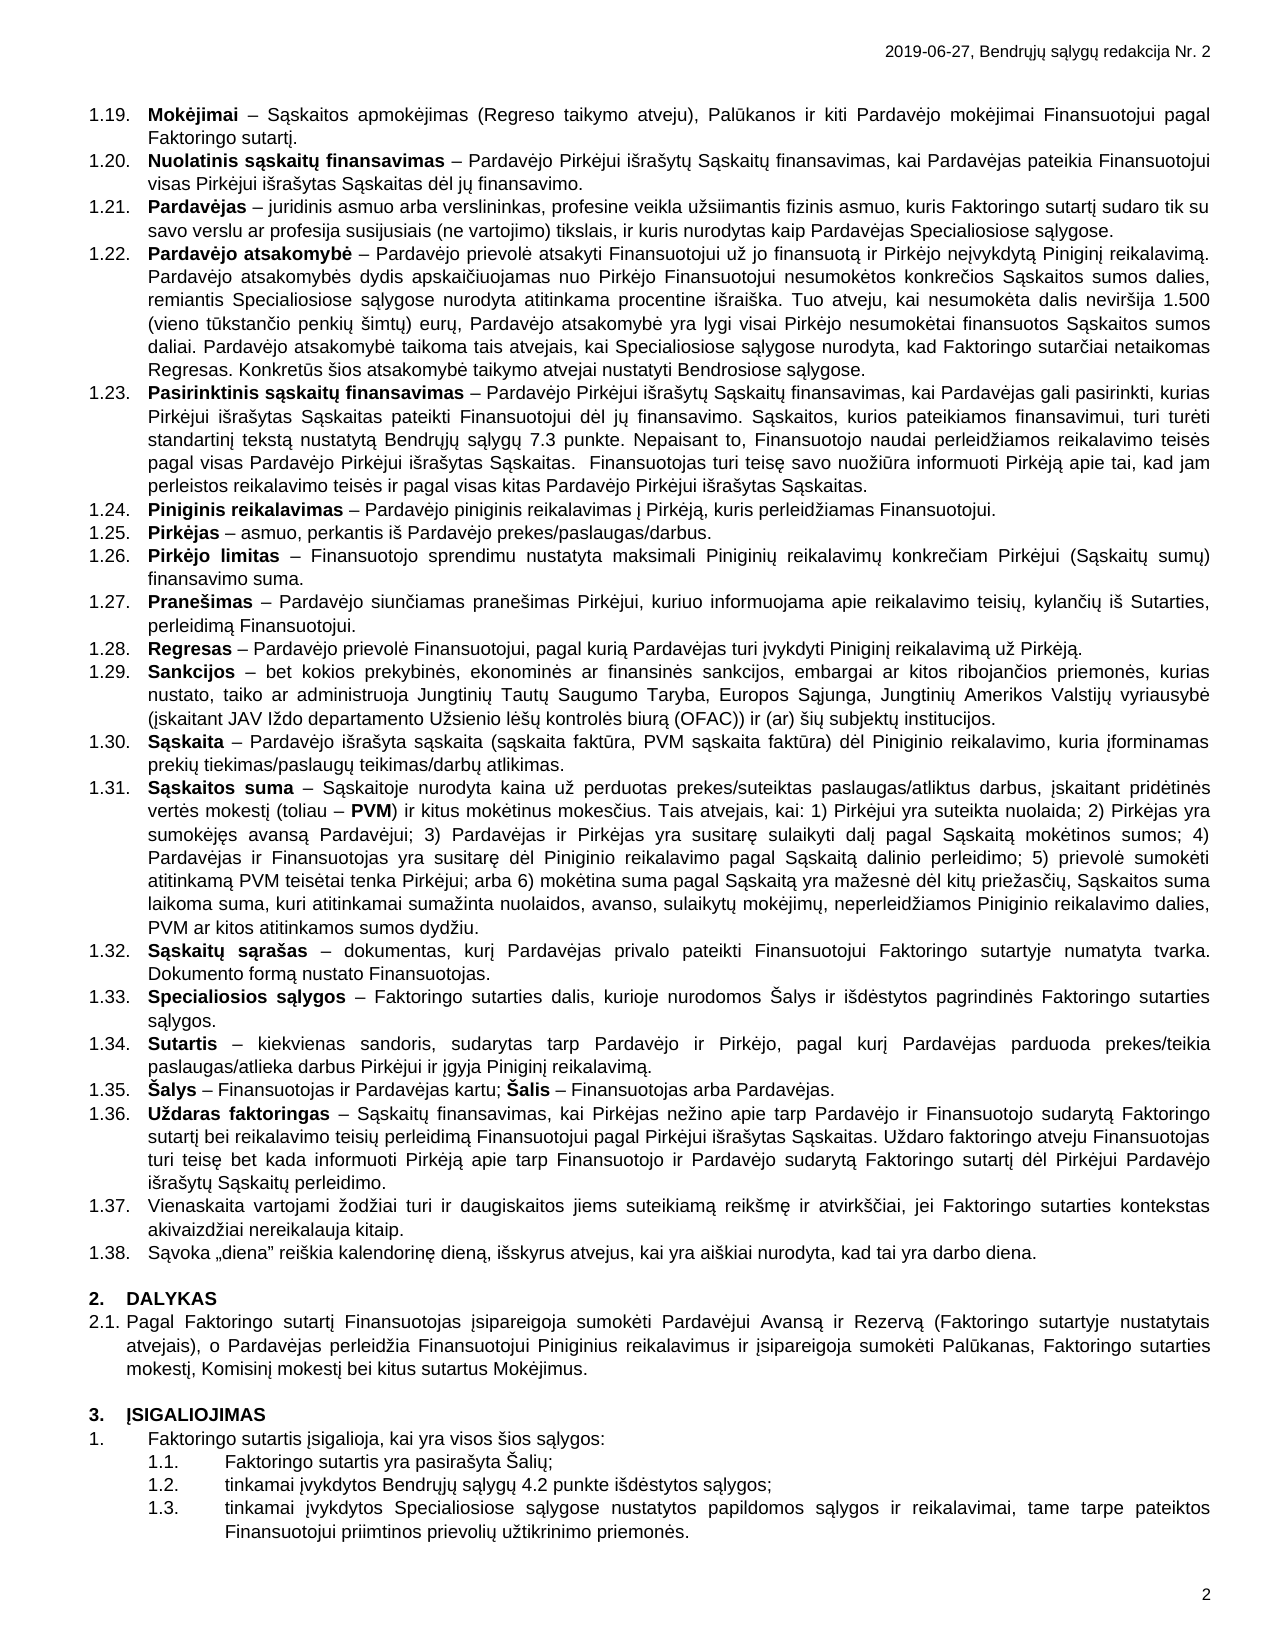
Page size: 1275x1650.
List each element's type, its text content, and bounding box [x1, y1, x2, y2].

list Sutartis – kiekvienas sandoris, sudarytas tarp Pardavėjo ir Pirkėjo, pagal kurį Pardavėjas parduoda prekes/teikia paslaugas/atlieka darbus Pirkėjui ir įgyja Piniginį reikalavimą. [89, 1033, 1211, 1077]
list Uždaras faktoringas – Sąskaitų finansavimas, kai Pirkėjas nežino apie tarp Pardavėjo ir Finansuotojo sudarytą Faktoringo sutartį bei reikalavimo teisių perleidimą Finansuotojui pagal Pirkėjui išrašytas Sąskaitas. Uždaro faktoringo atveju Finansuotojas turi teisę bet kada informuoti Pirkėją apie tarp Finansuotojo ir Pardavėjo sudarytą Faktoringo sutartį dėl Pirkėjui Pardavėjo išrašytų Sąskaitų perleidimo. [89, 1102, 1211, 1193]
list Pranešimas – Pardavėjo siunčiamas pranešimas Pirkėjui, kuriuo informuojama apie reikalavimo teisių, kylančių iš Sutarties, perleidimą Finansuotojui. [89, 591, 1211, 636]
list Specialiosios sąlygos – Faktoringo sutarties dalis, kurioje nurodomos Šalys ir išdėstytos pagrindinės Faktoringo sutarties sąlygos. [89, 986, 1211, 1031]
list Sąskaita – Pardavėjo išrašyta sąskaita (sąskaita faktūra, PVM sąskaita faktūra) dėl Piniginio reikalavimo, kuria įforminamas prekių tiekimas/paslaugų teikimas/darbų atlikimas. [89, 731, 1211, 775]
list Faktoringo sutartis įsigalioja, kai yra visos šios sąlygos: [89, 1427, 1211, 1449]
list Pardavėjo atsakomybė – Pardavėjo prievolė atsakyti Finansuotojui už jo finansuotą ir Pirkėjo neįvykdytą Piniginį reikalavimą. Pardavėjo atsakomybės dydis apskaičiuojamas nuo Pirkėjo Finansuotojui nesumokėtos konkrečios Sąskaitos sumos dalies, remiantis Specialiosiose sąlygose nurodyta atitinkama procentine išraiška. Tuo atveju, kai nesumokėta dalis neviršija 1.500 (vieno tūkstančio penkių šimtų) eurų, Pardavėjo atsakomybė yra lygi visai Pirkėjo nesumokėtai finansuotos Sąskaitos sumos daliai. Pardavėjo atsakomybė taikoma tais atvejais, kai Specialiosiose sąlygose nurodyta, kad Faktoringo sutarčiai netaikomas Regresas. Konkretūs šios atsakomybė taikymo atvejai nustatyti Bendrosiose sąlygose. [89, 243, 1211, 381]
list Pirkėjo limitas – Finansuotojo sprendimu nustatyta maksimali Piniginių reikalavimų konkrečiam Pirkėjui (Sąskaitų sumų) finansavimo suma. [89, 545, 1211, 589]
list Mokėjimai – Sąskaitos apmokėjimas (Regreso taikymo atveju), Palūkanos ir kiti Pardavėjo mokėjimai Finansuotojui pagal Faktoringo sutartį. [89, 103, 1211, 148]
list Nuolatinis sąskaitų finansavimas – Pardavėjo Pirkėjui išrašytų Sąskaitų finansavimas, kai Pardavėjas pateikia Finansuotojui visas Pirkėjui išrašytas Sąskaitas dėl jų finansavimo. [89, 150, 1211, 195]
list Sąskaitų sąrašas – dokumentas, kurį Pardavėjas privalo pateikti Finansuotojui Faktoringo sutartyje numatyta tvarka. Dokumento formą nustato Finansuotojas. [89, 940, 1211, 984]
list DALYKAS [89, 1288, 1211, 1310]
list Pardavėjas – juridinis asmuo arba verslininkas, profesine veikla užsiimantis fizinis asmuo, kuris Faktoringo sutartį sudaro tik su savo verslu ar profesija susijusiais (ne vartojimo) tikslais, ir kuris nurodytas kaip Pardavėjas Specialiosiose sąlygose. [89, 196, 1211, 241]
list Regresas – Pardavėjo prievolė Finansuotojui, pagal kurią Pardavėjas turi įvykdyti Piniginį reikalavimą už Pirkėją. [89, 638, 1211, 659]
list Vienaskaita vartojami žodžiai turi ir daugiskaitos jiems suteikiamą reikšmę ir atvirkščiai, jei Faktoringo sutarties kontekstas akivaizdžiai nereikalauja kitaip. [89, 1195, 1211, 1240]
list tinkamai įvykdytos Bendrųjų sąlygų 4.2 punkte išdėstytos sąlygos; [148, 1474, 1211, 1496]
list Pirkėjas – asmuo, perkantis iš Pardavėjo prekes/paslaugas/darbus. [89, 522, 1211, 543]
list Faktoringo sutartis yra pasirašyta Šalių; [148, 1451, 1211, 1472]
list ĮSIGALIOJIMAS [89, 1404, 1211, 1426]
list Pagal Faktoringo sutartį Finansuotojas įsipareigoja sumokėti Pardavėjui Avansą ir Rezervą (Faktoringo sutartyje nustatytais atvejais), o Pardavėjas perleidžia Finansuotojui Piniginius reikalavimus ir įsipareigoja sumokėti Palūkanas, Faktoringo sutarties mokestį, Komisinį mokestį bei kitus sutartus Mokėjimus. [89, 1311, 1211, 1379]
list Sąvoka „diena” reiškia kalendorinę dieną, išskyrus atvejus, kai yra aiškiai nurodyta, kad tai yra darbo diena. [89, 1242, 1211, 1263]
list Sankcijos – bet kokios prekybinės, ekonominės ar finansinės sankcijos, embargai ar kitos ribojančios priemonės, kurias nustato, taiko ar administruoja Jungtinių Tautų Saugumo Taryba, Europos Sąjunga, Jungtinių Amerikos Valstijų vyriausybė (įskaitant JAV Iždo departamento Užsienio lėšų kontrolės biurą (OFAC)) ir (ar) šių subjektų institucijos. [89, 661, 1211, 729]
list Pasirinktinis sąskaitų finansavimas – Pardavėjo Pirkėjui išrašytų Sąskaitų finansavimas, kai Pardavėjas gali pasirinkti, kurias Pirkėjui išrašytas Sąskaitas pateikti Finansuotojui dėl jų finansavimo. Sąskaitos, kurios pateikiamos finansavimui, turi turėti standartinį tekstą nustatytą Bendrųjų sąlygų 7.3 punkte. Nepaisant to, Finansuotojo naudai perleidžiamos reikalavimo teisės pagal visas Pardavėjo Pirkėjui išrašytas Sąskaitas. Finansuotojas turi teisę savo nuožiūra informuoti Pirkėją apie tai, kad jam perleistos reikalavimo teisės ir pagal visas kitas Pardavėjo Pirkėjui išrašytas Sąskaitas. [89, 382, 1211, 497]
list Piniginis reikalavimas – Pardavėjo piniginis reikalavimas į Pirkėją, kuris perleidžiamas Finansuotojui. [89, 498, 1211, 520]
list Sąskaitos suma – Sąskaitoje nurodyta kaina už perduotas prekes/suteiktas paslaugas/atliktus darbus, įskaitant pridėtinės vertės mokestį (toliau – PVM) ir kitus mokėtinus mokesčius. Tais atvejais, kai: 1) Pirkėjui yra suteikta nuolaida; 2) Pirkėjas yra sumokėjęs avansą Pardavėjui; 3) Pardavėjas ir Pirkėjas yra susitarę sulaikyti dalį pagal Sąskaitą mokėtinos sumos; 4) Pardavėjas ir Finansuotojas yra susitarę dėl Piniginio reikalavimo pagal Sąskaitą dalinio perleidimo; 5) prievolė sumokėti atitinkamą PVM teisėtai tenka Pirkėjui; arba 6) mokėtina suma pagal Sąskaitą yra mažesnė dėl kitų priežasčių, Sąskaitos suma laikoma suma, kuri atitinkamai sumažinta nuolaidos, avanso, sulaikytų mokėjimų, neperleidžiamos Piniginio reikalavimo dalies, PVM ar kitos atitinkamos sumos dydžiu. [89, 777, 1211, 938]
list tinkamai įvykdytos Specialiosiose sąlygose nustatytos papildomos sąlygos ir reikalavimai, tame tarpe pateiktos Finansuotojui priimtinos prievolių užtikrinimo priemonės. [148, 1497, 1211, 1542]
list Šalys – Finansuotojas ir Pardavėjas kartu; Šalis – Finansuotojas arba Pardavėjas. [89, 1079, 1211, 1101]
